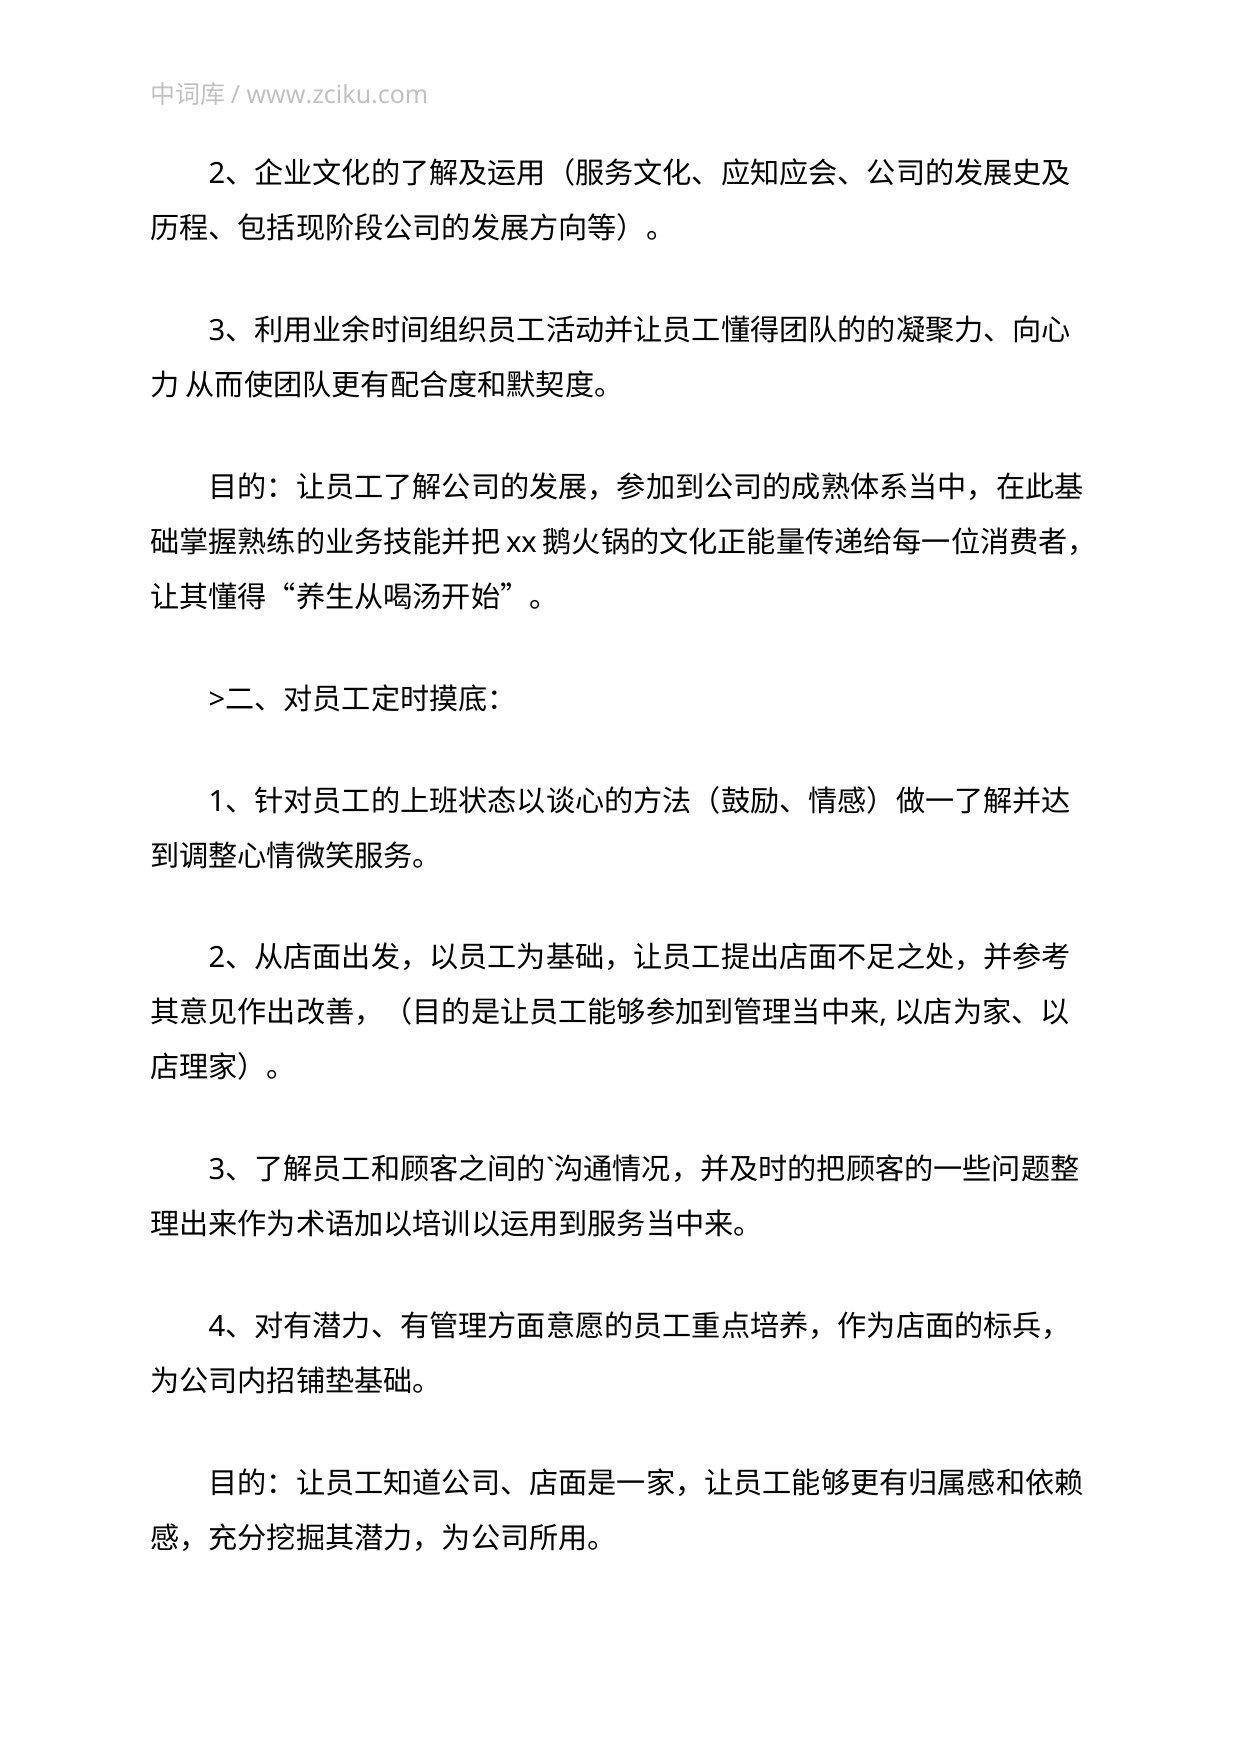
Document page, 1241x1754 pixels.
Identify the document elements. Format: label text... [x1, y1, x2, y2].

text 2、从店面出发，以员工为基础，让员工提出店面不足之处，并参考其意见作出改善，（目的是让员工能够参加到管理当中来, 以店为家、以店理家）。 [150, 934, 1090, 1086]
text 3、利用业余时间组织员工活动并让员工懂得团队的的凝聚力、向心力 从而使团队更有配合度和默契度。 [150, 307, 1090, 404]
text >二、对员工定时摸底： [150, 675, 1090, 718]
text 4、对有潜力、有管理方面意愿的员工重点培养，作为店面的标兵，为公司内招铺垫基础。 [150, 1302, 1090, 1400]
text 目的：让员工知道公司、店面是一家，让员工能够更有归属感和依赖感，充分挖掘其潜力，为公司所用。 [150, 1459, 1090, 1556]
text 2、企业文化的了解及运用（服务文化、应知应会、公司的发展史及历程、包括现阶段公司的发展方向等）。 [150, 150, 1090, 247]
text 1、针对员工的上班状态以谈心的方法（鼓励、情感）做一了解并达到调整心情微笑服务。 [150, 777, 1090, 874]
text 目的：让员工了解公司的发展，参加到公司的成熟体系当中，在此基础掌握熟练的业务技能并把xx鹅火锅的文化正能量传递给每一位消费者，让其懂得“养生从喝汤开始”。 [150, 463, 1090, 616]
text 3、了解员工和顾客之间的`沟通情况，并及时的把顾客的一些问题整理出来作为术语加以培训以运用到服务当中来。 [150, 1146, 1090, 1243]
